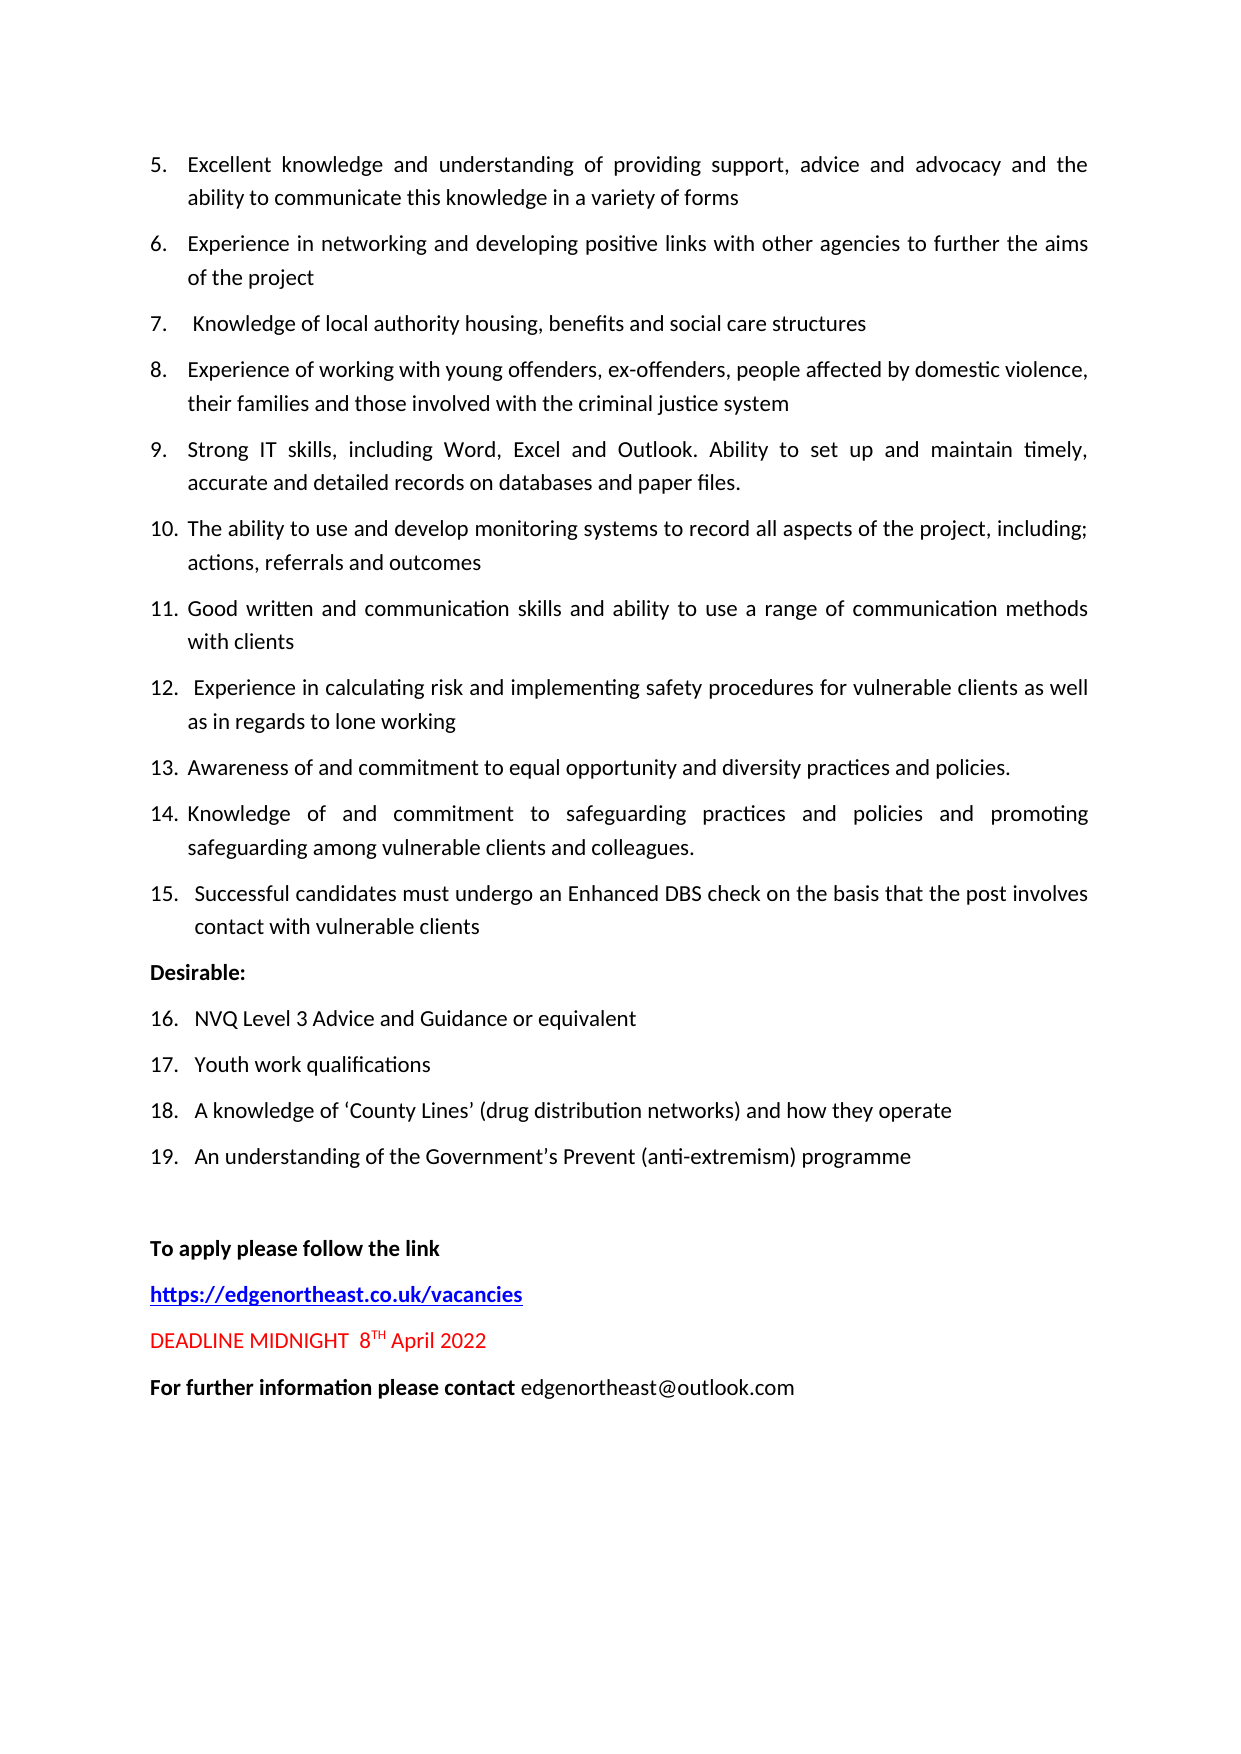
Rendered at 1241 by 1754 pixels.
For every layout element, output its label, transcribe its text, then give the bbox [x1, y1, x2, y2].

text https://edgenortheast.co.uk/vacancies [150, 1281, 1090, 1309]
list Knowledge of local authority housing, benefits and social care structures [150, 309, 1090, 337]
text For further information please contact edgenortheast@outlook.com [150, 1373, 1090, 1401]
text Desirable: [150, 958, 1090, 986]
list Youth work qualifications [150, 1050, 1090, 1078]
text To apply please follow the link [150, 1234, 1090, 1263]
text DEADLINE MIDNIGHT 8TH April 2022 [150, 1327, 1090, 1355]
list The ability to use and develop monitoring systems to record all aspects of the project, including; actions, referrals and outcomes [150, 514, 1090, 576]
list An understanding of the Government’s Prevent (anti-extremism) programme [150, 1142, 1090, 1171]
list Experience in calculating risk and implementing safety procedures for vulnerable clients as well as in regards to lone working [150, 673, 1090, 735]
list A knowledge of ‘County Lines’ (drug distribution networks) and how they operate [150, 1096, 1090, 1124]
list Successful candidates must undergo an Enhanced DBS check on the basis that the post involves contact with vulnerable clients [150, 879, 1090, 940]
list Experience of working with young offenders, ex-offenders, people affected by domestic violence, their families and those involved with the criminal justice system [150, 355, 1090, 417]
list Awareness of and commitment to equal opportunity and diversity practices and policies. [150, 753, 1090, 781]
list NVQ Level 3 Advice and Guidance or equivalent [150, 1004, 1090, 1032]
list Experience in networking and developing positive links with other agencies to further the aims of the project [150, 229, 1090, 291]
list Strong IT skills, including Word, Excel and Outlook. Ability to set up and maintain timely, accurate and detailed records on databases and paper files. [150, 435, 1090, 496]
list Excellent knowledge and understanding of providing support, advice and advocacy and the ability to communicate this knowledge in a variety of forms [150, 150, 1090, 212]
list Good written and communication skills and ability to use a range of communication methods with clients [150, 594, 1090, 656]
list Knowledge of and commitment to safeguarding practices and policies and promoting safeguarding among vulnerable clients and colleagues. [150, 799, 1090, 861]
